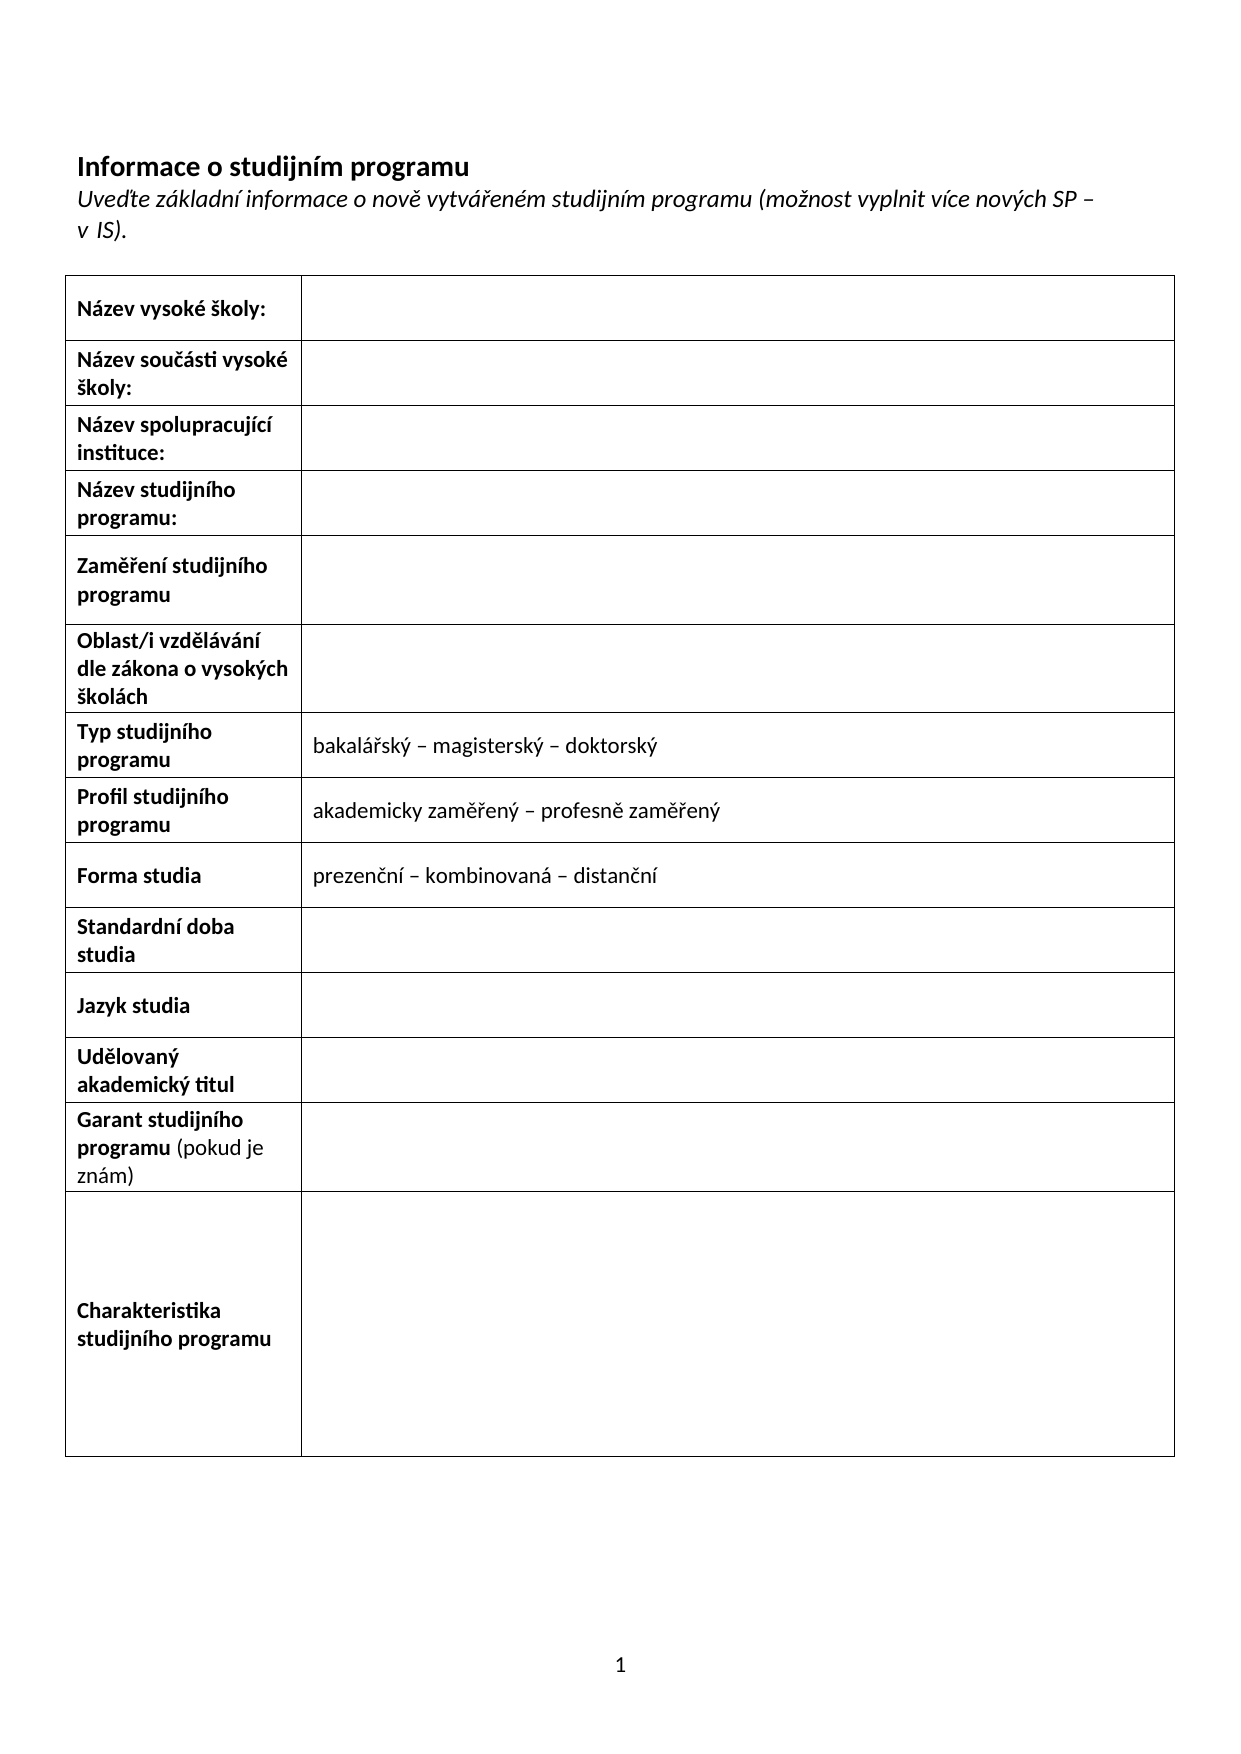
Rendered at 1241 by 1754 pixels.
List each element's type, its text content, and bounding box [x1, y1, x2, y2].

table_cell Udělovaný akademický titul [66, 1038, 301, 1102]
table_cell Oblast/i vzdělávání dle zákona o vysokých školách [66, 625, 301, 712]
table_cell Název studijního programu: [66, 471, 301, 535]
table_cell Název spolupracující instituce: [66, 406, 301, 470]
table_cell Forma studia [66, 843, 301, 907]
table_header Název vysoké školy: [66, 276, 301, 340]
text Uveďte základní informace o nově vytvářeném studijním programu (možnost vyplnit více nových SP – v IS). [77, 183, 1125, 244]
table_cell Charakteristika studijního programu [66, 1192, 301, 1456]
table_cell [302, 406, 1174, 470]
table_cell Zaměření studijního programu [66, 536, 301, 623]
table_cell [302, 536, 1174, 623]
table_cell Garant studijního programu (pokud je znám) [66, 1103, 301, 1191]
table_cell Standardní doba studia [66, 908, 301, 972]
table_cell [302, 341, 1174, 405]
table_cell Název součásti vysoké školy: [66, 341, 301, 405]
table_cell [302, 1038, 1174, 1102]
table_cell akademicky zaměřený – profesně zaměřený [302, 778, 1174, 842]
table_cell [302, 908, 1174, 972]
table_cell bakalářský – magisterský – doktorský [302, 713, 1174, 777]
table_cell Profil studijního programu [66, 778, 301, 842]
table_cell Typ studijního programu [66, 713, 301, 777]
table_cell prezenční – kombinovaná – distanční [302, 843, 1174, 907]
table_cell [302, 471, 1174, 535]
table_cell [302, 1192, 1174, 1456]
table_cell Jazyk studia [66, 973, 301, 1037]
text Informace o studijním programu [77, 148, 1104, 183]
table_header [302, 276, 1174, 340]
table_cell [302, 973, 1174, 1037]
table_cell [302, 625, 1174, 712]
table_cell [302, 1103, 1174, 1191]
